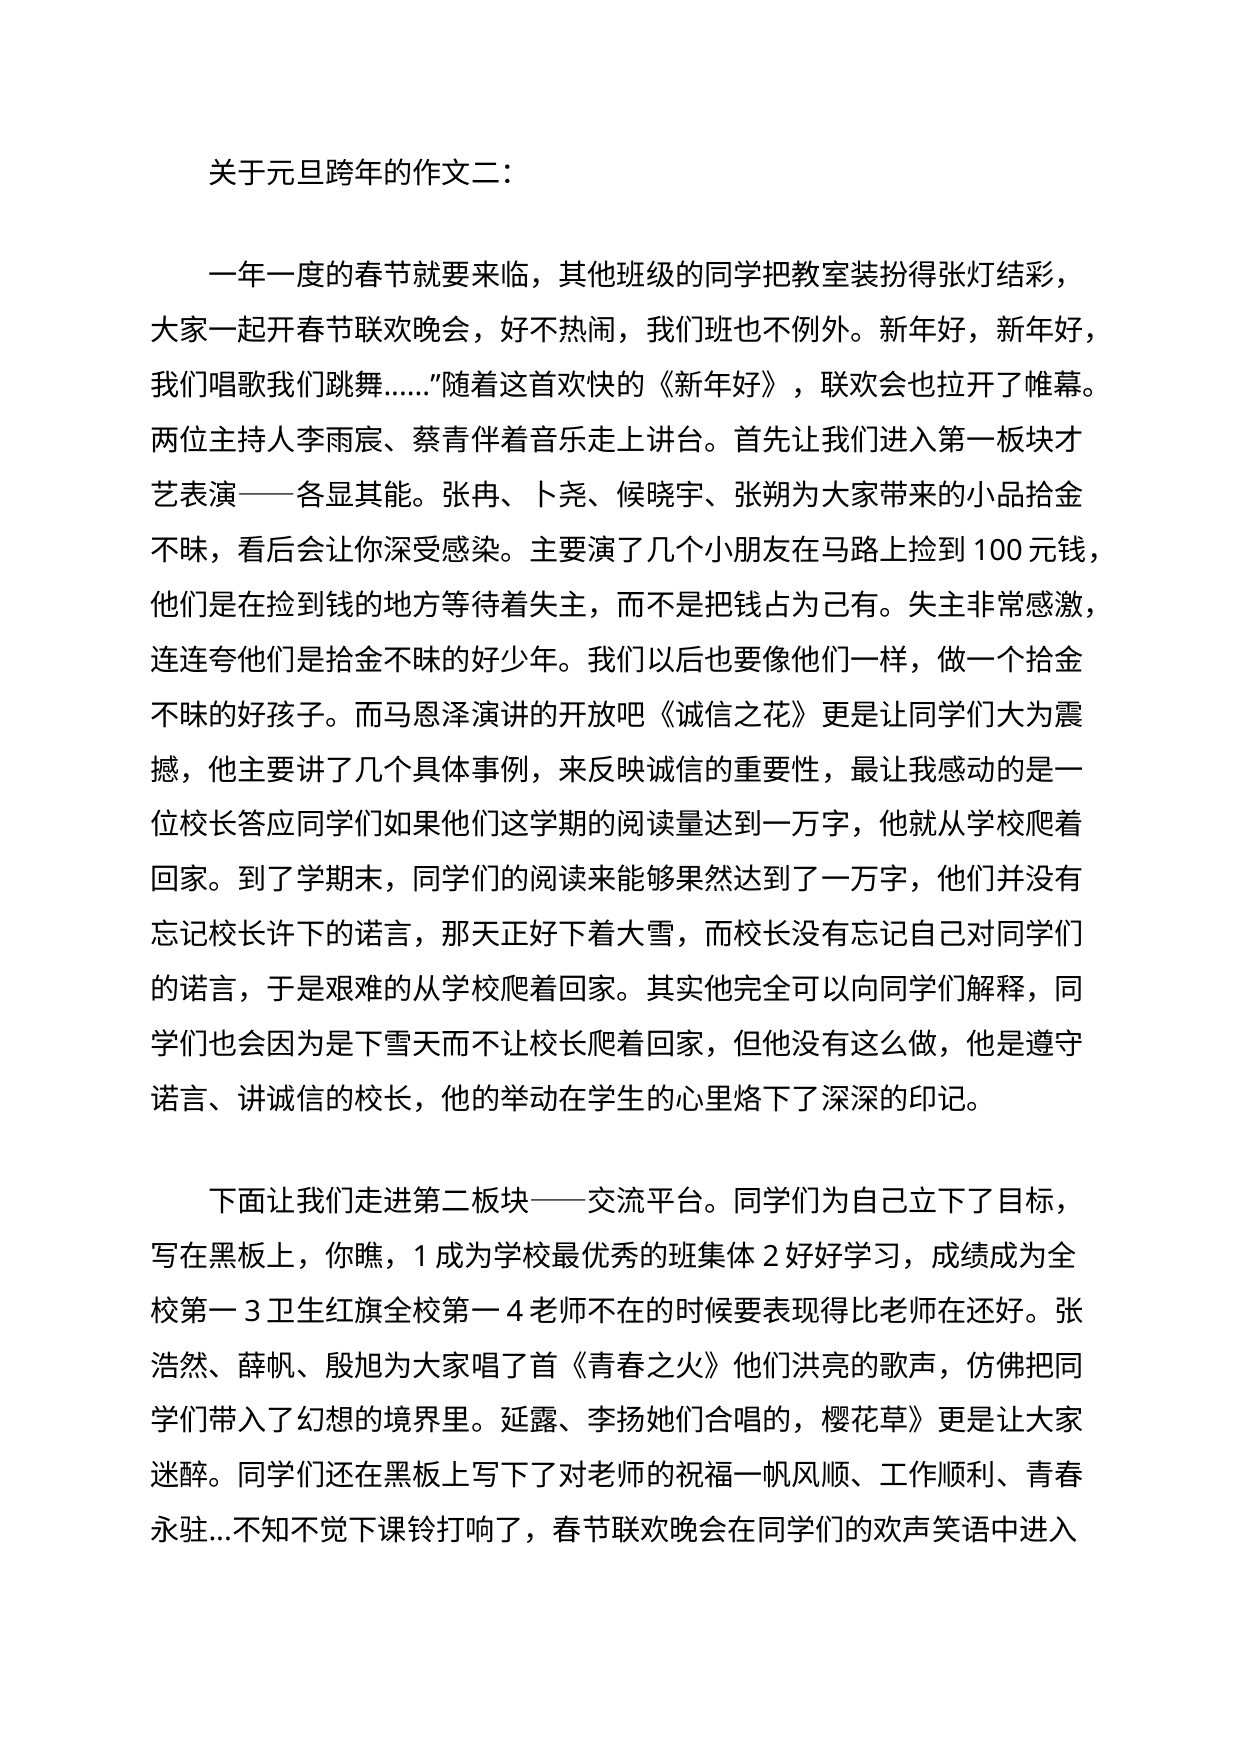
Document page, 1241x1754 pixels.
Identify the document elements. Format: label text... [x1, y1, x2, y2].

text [150, 1177, 1090, 1549]
text 一年一度的春节就要来临，其他班级的同学把教室装扮得张灯结彩，大家一起开春节联欢晚会，好不热闹，我们班也不例外。新年好，新年好，我们唱歌我们跳舞......”随着这首欢快的《新年好》，联欢会也拉开了帷幕。两位主持人李雨宸、蔡青伴着音乐走上讲台。首先让我们进入第一板块才艺表演——各显其能。张冉、卜尧、候晓宇、张朔为大家带来的小品拾金不昧，看后会让你深受感染。主要演了几个小朋友在马路上捡到100元钱，他们是在捡到钱的地方等待着失主，而不是把钱占为己有。失主非常感激，连连夸他们是拾金不昧的好少年。我们以后也要像他们一样，做一个拾金不昧的好孩子。而马恩泽演讲的开放吧《诚信之花》更是让同学们大为震撼，他主要讲了几个具体事例，来反映诚信的重要性，最让我感动的是一位校长答应同学们如果他们这学期的阅读量达到一万字，他就从学校爬着回家。到了学期末，同学们的阅读来能够果然达到了一万字，他们并没有忘记校长许下的诺言，那天正好下着大雪，而校长没有忘记自己对同学们的诺言，于是艰难的从学校爬着回家。其实他完全可以向同学们解释，同学们也会因为是下雪天而不让校长爬着回家，但他没有这么做，他是遵守诺言、讲诚信的校长，他的举动在学生的心里烙下了深深的印记。 [150, 252, 1090, 1118]
text 关于元旦跨年的作文二： [150, 150, 1090, 192]
